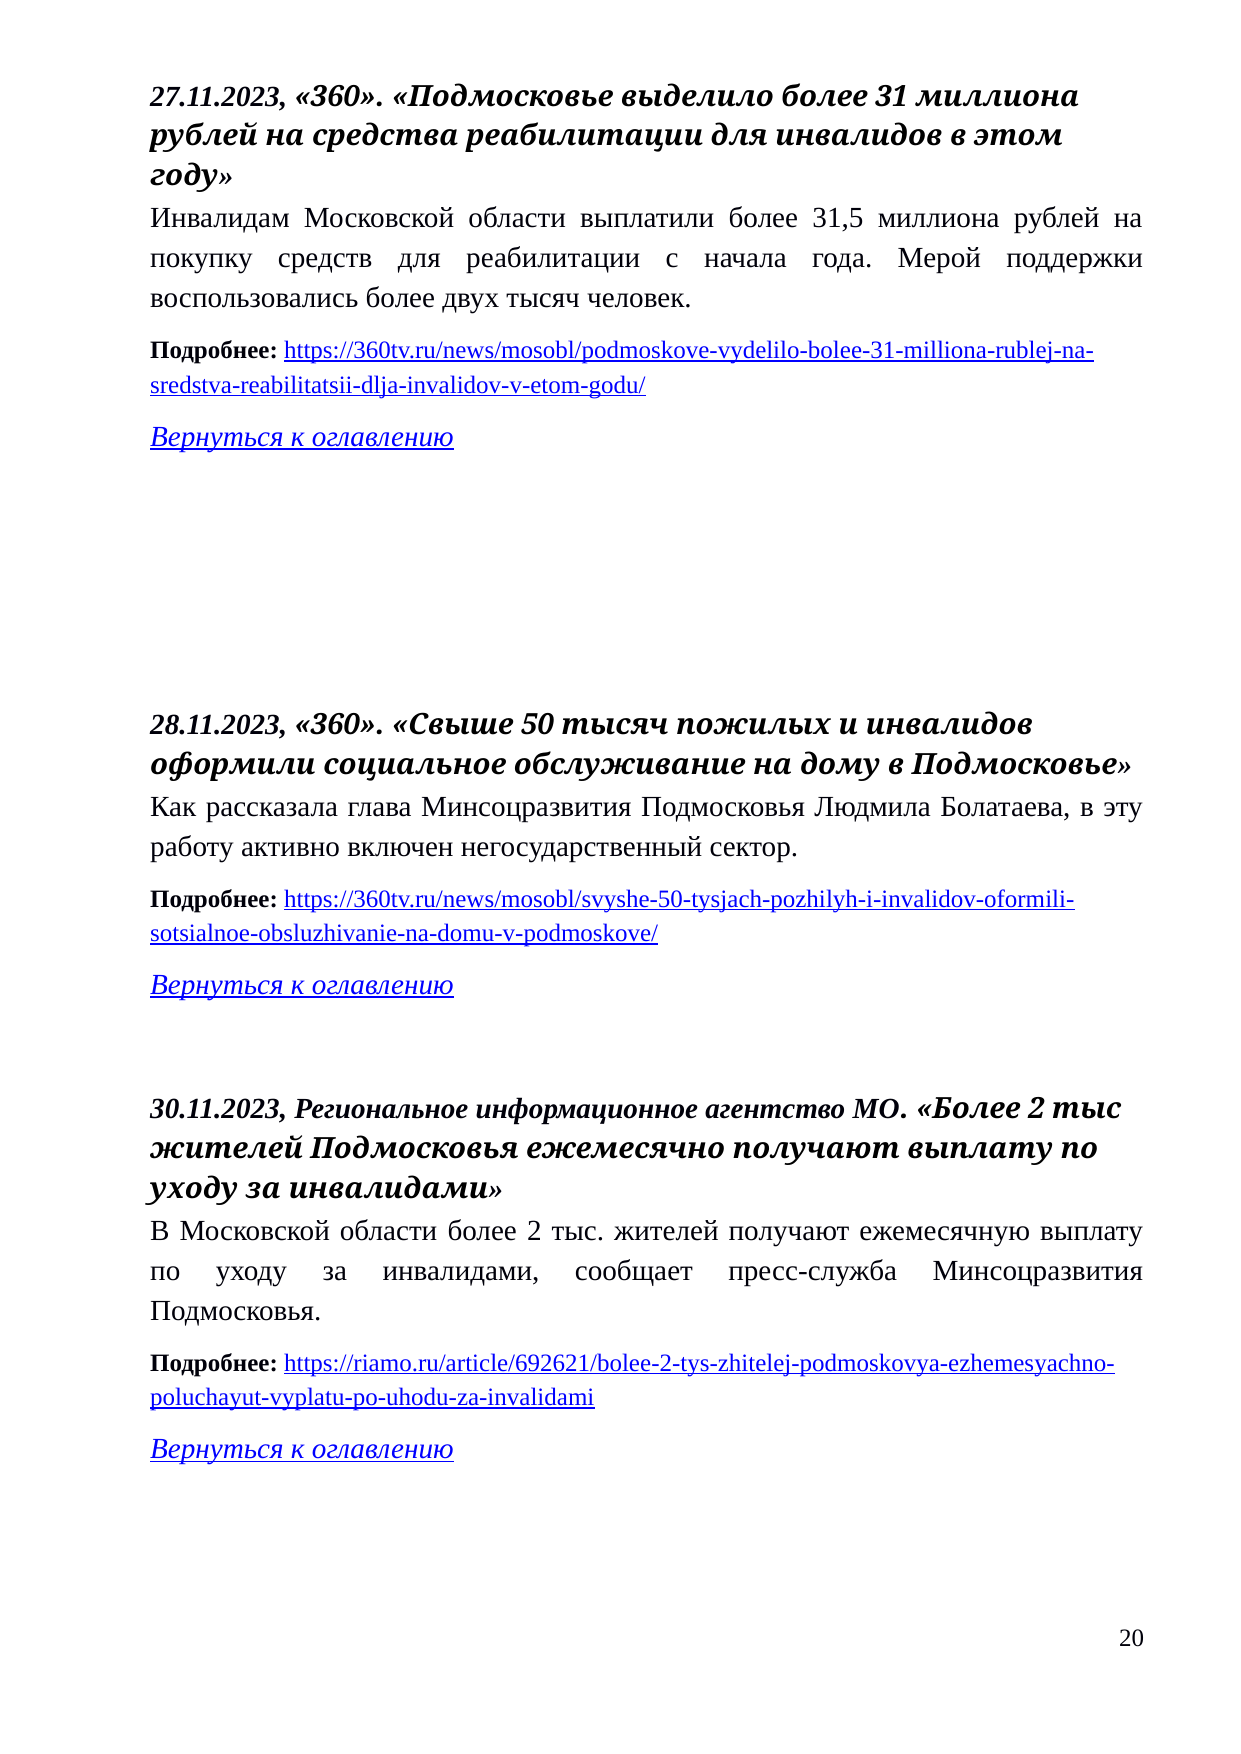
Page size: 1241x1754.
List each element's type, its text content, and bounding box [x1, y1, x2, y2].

list Как рассказала глава Минсоцразвития Подмосковья Людмила Болатаева, в эту работу активно включен негосударственный сектор. [150, 789, 1144, 863]
text Подробнее: https://riamo.ru/article/692621/bolee-2-tys-zhitelej-podmoskovya-ezhemesyachno-poluchayut-vyplatu-po-uhodu-za-invalidami [150, 1348, 1144, 1411]
text Подробнее: https://360tv.ru/news/mosobl/svyshe-50-tysjach-pozhilyh-i-invalidov-oformili-sotsialnoe-obsluzhivanie-na-domu-v-podmoskove/ [150, 884, 1144, 947]
text Вернуться к оглавлению [150, 1432, 1144, 1465]
subtitle 27.11.2023, «360». «Подмосковье выделило более 31 миллиона рублей на средства реабилитации для инвалидов в этом году» [150, 75, 1144, 194]
text Подробнее: https://360tv.ru/news/mosobl/podmoskove-vydelilo-bolee-31-milliona-rublej-na-sredstva-reabilitatsii-dlja-invalidov-v-etom-godu/ [150, 335, 1144, 399]
text Вернуться к оглавлению [150, 967, 1144, 1001]
text Вернуться к оглавлению [150, 419, 1144, 452]
subtitle 28.11.2023, «360». «Свыше 50 тысяч пожилых и инвалидов оформили социальное обслуживание на дому в Подмосковье» [1033, 703, 1144, 783]
subtitle 30.11.2023, Региональное информационное агентство МО. «Более 2 тыс жителей Подмосковья ежемесячно получают выплату по уходу за инвалидами» [150, 1087, 1144, 1207]
list В Московской области более 2 тыс. жителей получают ежемесячную выплату по уходу за инвалидами, сообщает пресс-служба Минсоцразвития Подмосковья. [150, 1213, 1144, 1327]
list Инвалидам Московской области выплатили более 31,5 миллиона рублей на покупку средств для реабилитации с начала года. Мерой поддержки воспользовались более двух тысяч человек. [150, 200, 1144, 314]
